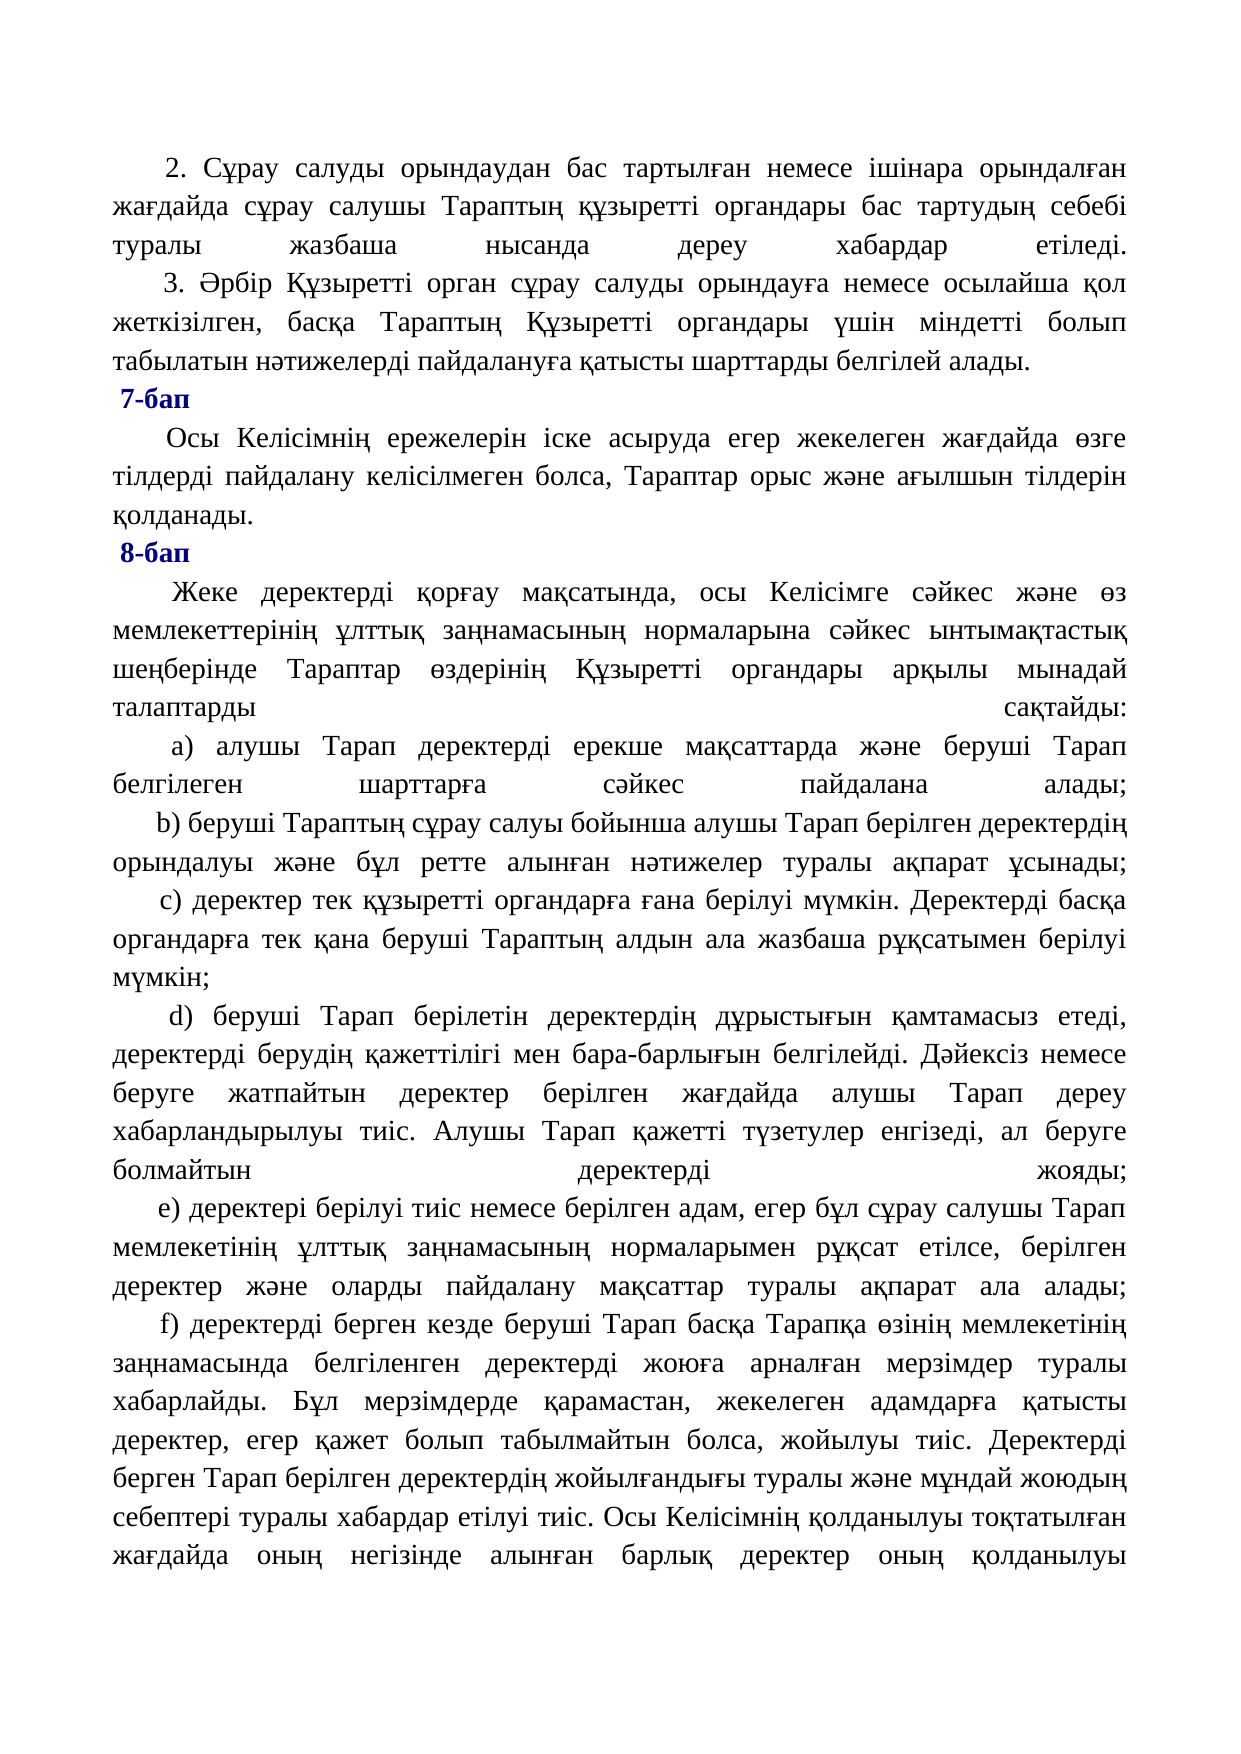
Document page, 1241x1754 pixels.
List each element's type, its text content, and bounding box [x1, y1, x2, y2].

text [112, 150, 1128, 376]
text 8-бап [112, 535, 1128, 569]
text Осы Келiсiмнiң ережелерiн iске асыруда егер жекелегeн жағдайда өзге тiлдердi пайдалану келiсiлмеген болса, Тараптар орыс және ағылшын тiлдерiн қолданады. [112, 420, 1128, 530]
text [112, 574, 1128, 1571]
text 7-бап [112, 381, 1128, 415]
